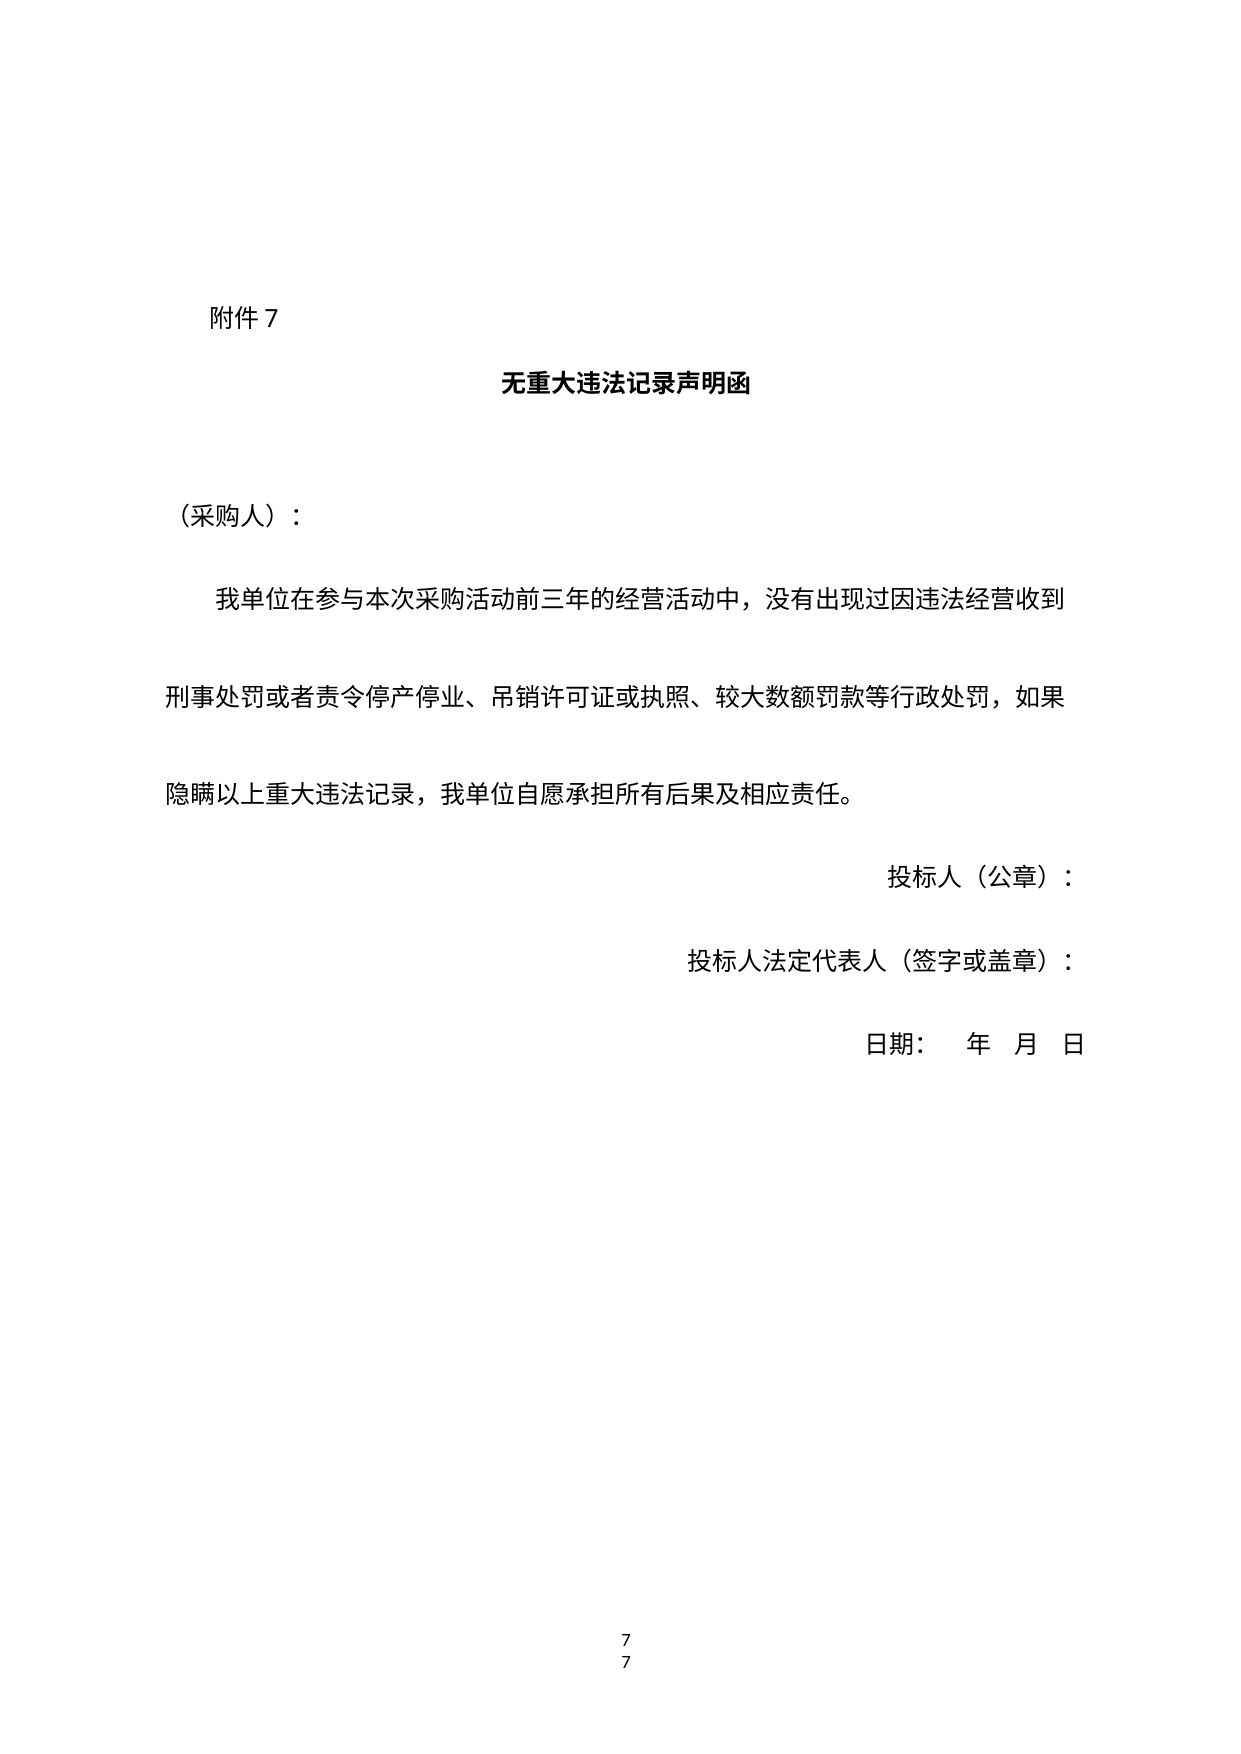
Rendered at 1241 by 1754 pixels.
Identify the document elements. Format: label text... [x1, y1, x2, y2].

text 日期： 年 月 日 [165, 1010, 1087, 1075]
text 无重大违法记录声明函 [165, 349, 1087, 414]
text 附件7 [165, 284, 1087, 349]
text 投标人（公章）： [165, 843, 1087, 908]
text 我单位在参与本次采购活动前三年的经营活动中，没有出现过因违法经营收到刑事处罚或者责令停产停业、吊销许可证或执照、较大数额罚款等行政处罚，如果隐瞒以上重大违法记录，我单位自愿承担所有后果及相应责任。 [165, 565, 1087, 825]
text 投标人法定代表人（签字或盖章）： [165, 927, 1087, 992]
text （采购人）： [165, 482, 1087, 547]
